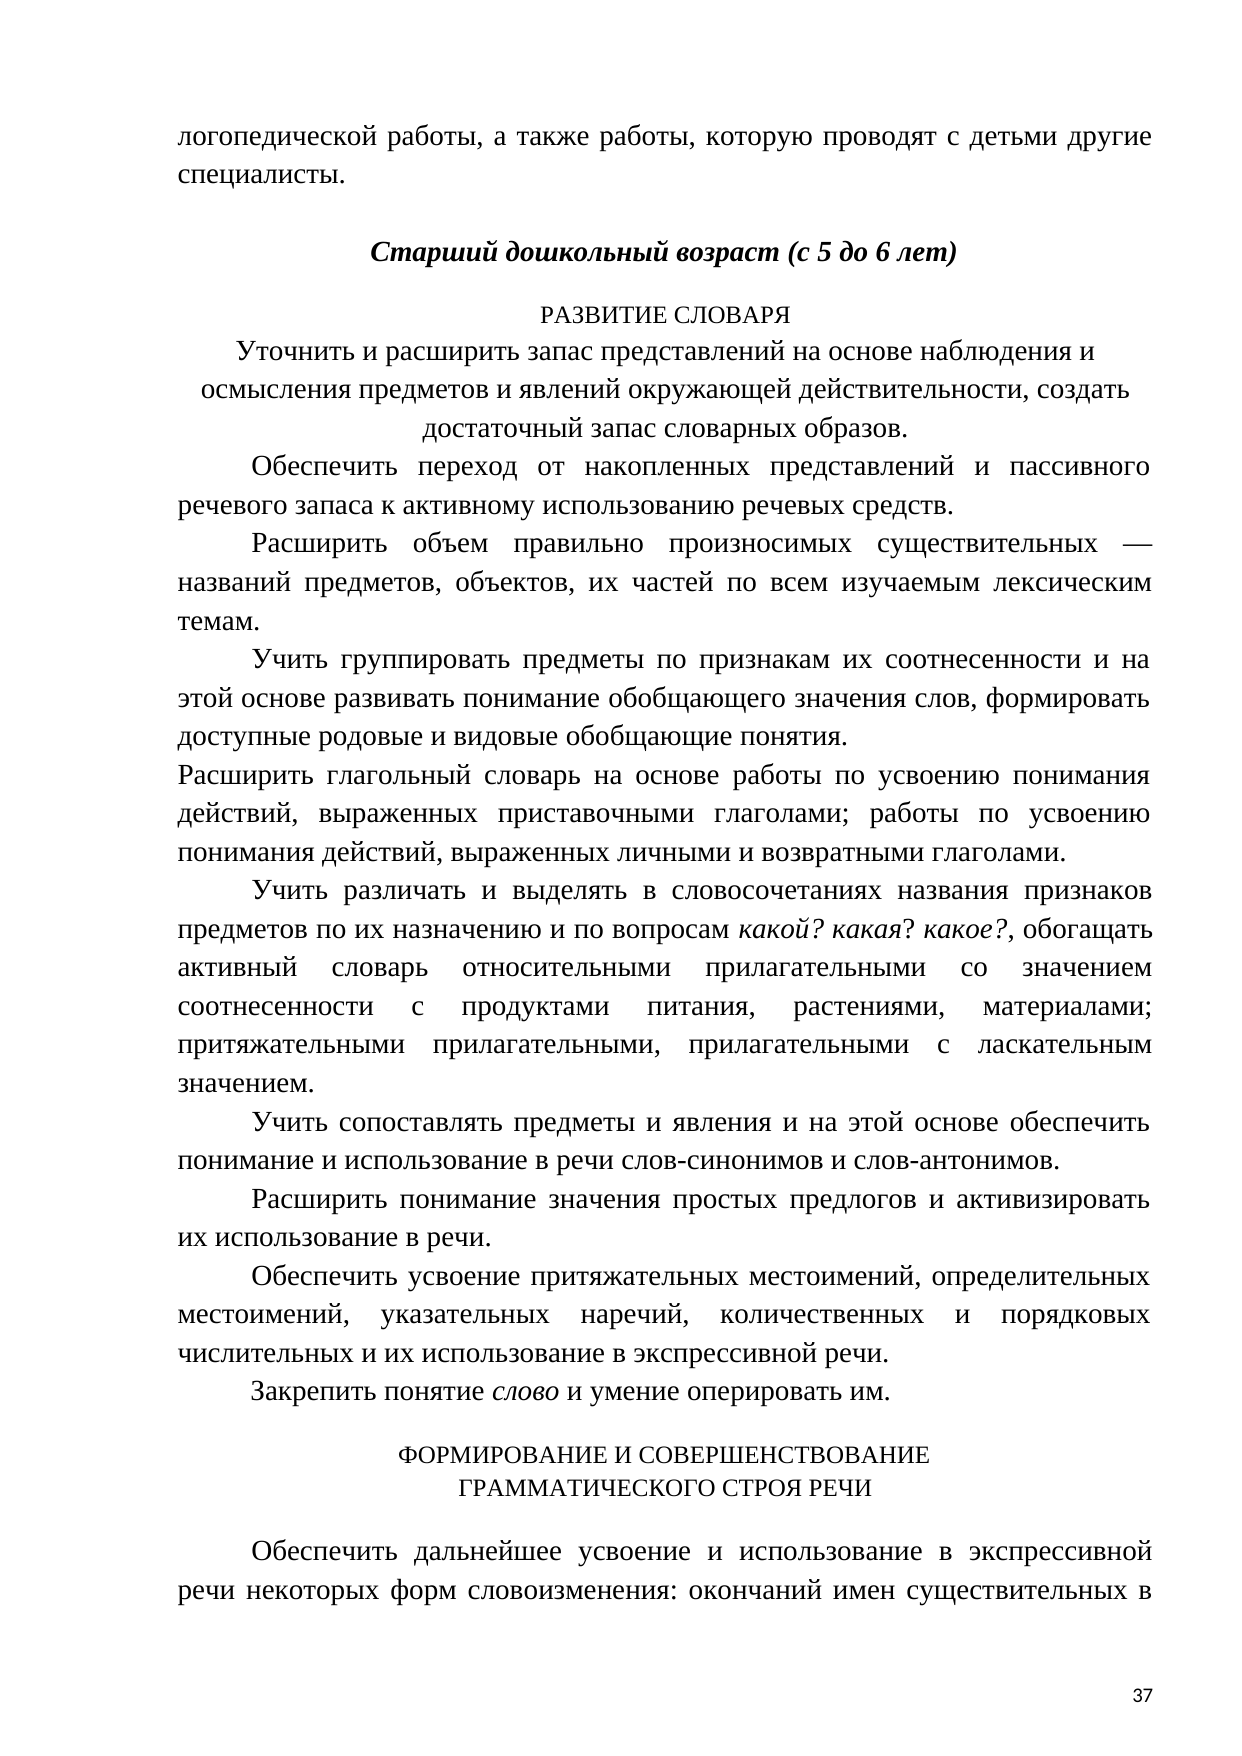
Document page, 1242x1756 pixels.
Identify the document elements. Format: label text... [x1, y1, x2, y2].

text РАЗВИТИЕ СЛОВАРЯ [177, 300, 1153, 329]
text ГРАММАТИЧЕСКОГО СТРОЯ РЕЧИ [177, 1473, 1153, 1501]
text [177, 118, 1153, 190]
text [177, 1533, 1153, 1605]
text Учить сопоставлять предметы и явления и на этой основе обеспечить понимание и использование в речи слов-синонимов и слов-антонимов. [177, 1104, 1151, 1176]
text Обеспечить усвоение притяжательных местоимений, определительных местоимений, указательных наречий, количественных и порядковых числительных и их использование в экспрессивной речи. [177, 1258, 1151, 1368]
text ФОРМИРОВАНИЕ И СОВЕРШЕНСТВОВАНИЕ [177, 1440, 1151, 1468]
text Уточнить и расширить запас представлений на основе наблюдения и осмысления предметов и явлений окружающей действительности, создать достаточный запас словарных образов. [177, 333, 1153, 443]
text Расширить объем правильно произносимых существительных — названий предметов, объектов, их частей по всем изучаемым лексическим темам. [177, 526, 1153, 636]
text Расширить понимание значения простых предлогов и активизировать их использование в речи. [177, 1181, 1151, 1253]
text Учить группировать предметы по признакам их соотнесенности и на этой основе развивать понимание обобщающего значения слов, формировать доступные родовые и видовые обобщающие понятия. [177, 641, 1151, 752]
text Обеспечить переход от накопленных представлений и пассивного речевого запаса к активному использованию речевых средств. [177, 448, 1151, 521]
text Расширить глагольный словарь на основе работы по усвоению понимания действий, выраженных приставочными глаголами; работы по усвоению понимания действий, выраженных личными и возвратными глаголами. [177, 757, 1151, 867]
text Учить различать и выделять в словосочетаниях названия признаков предметов по их назначению и по вопросам какой? какая? какое?, обогащать активный словарь относительными прилагательными со значением соотнесенности с продуктами питания, растениями, материалами; притяжательными прилагательными, прилагательными с ласкательным значением. [177, 872, 1153, 1099]
text Старший дошкольный возраст (с 5 до 6 лет) [177, 234, 1153, 267]
text Закрепить понятие слово и умение оперировать им. [250, 1373, 1153, 1407]
